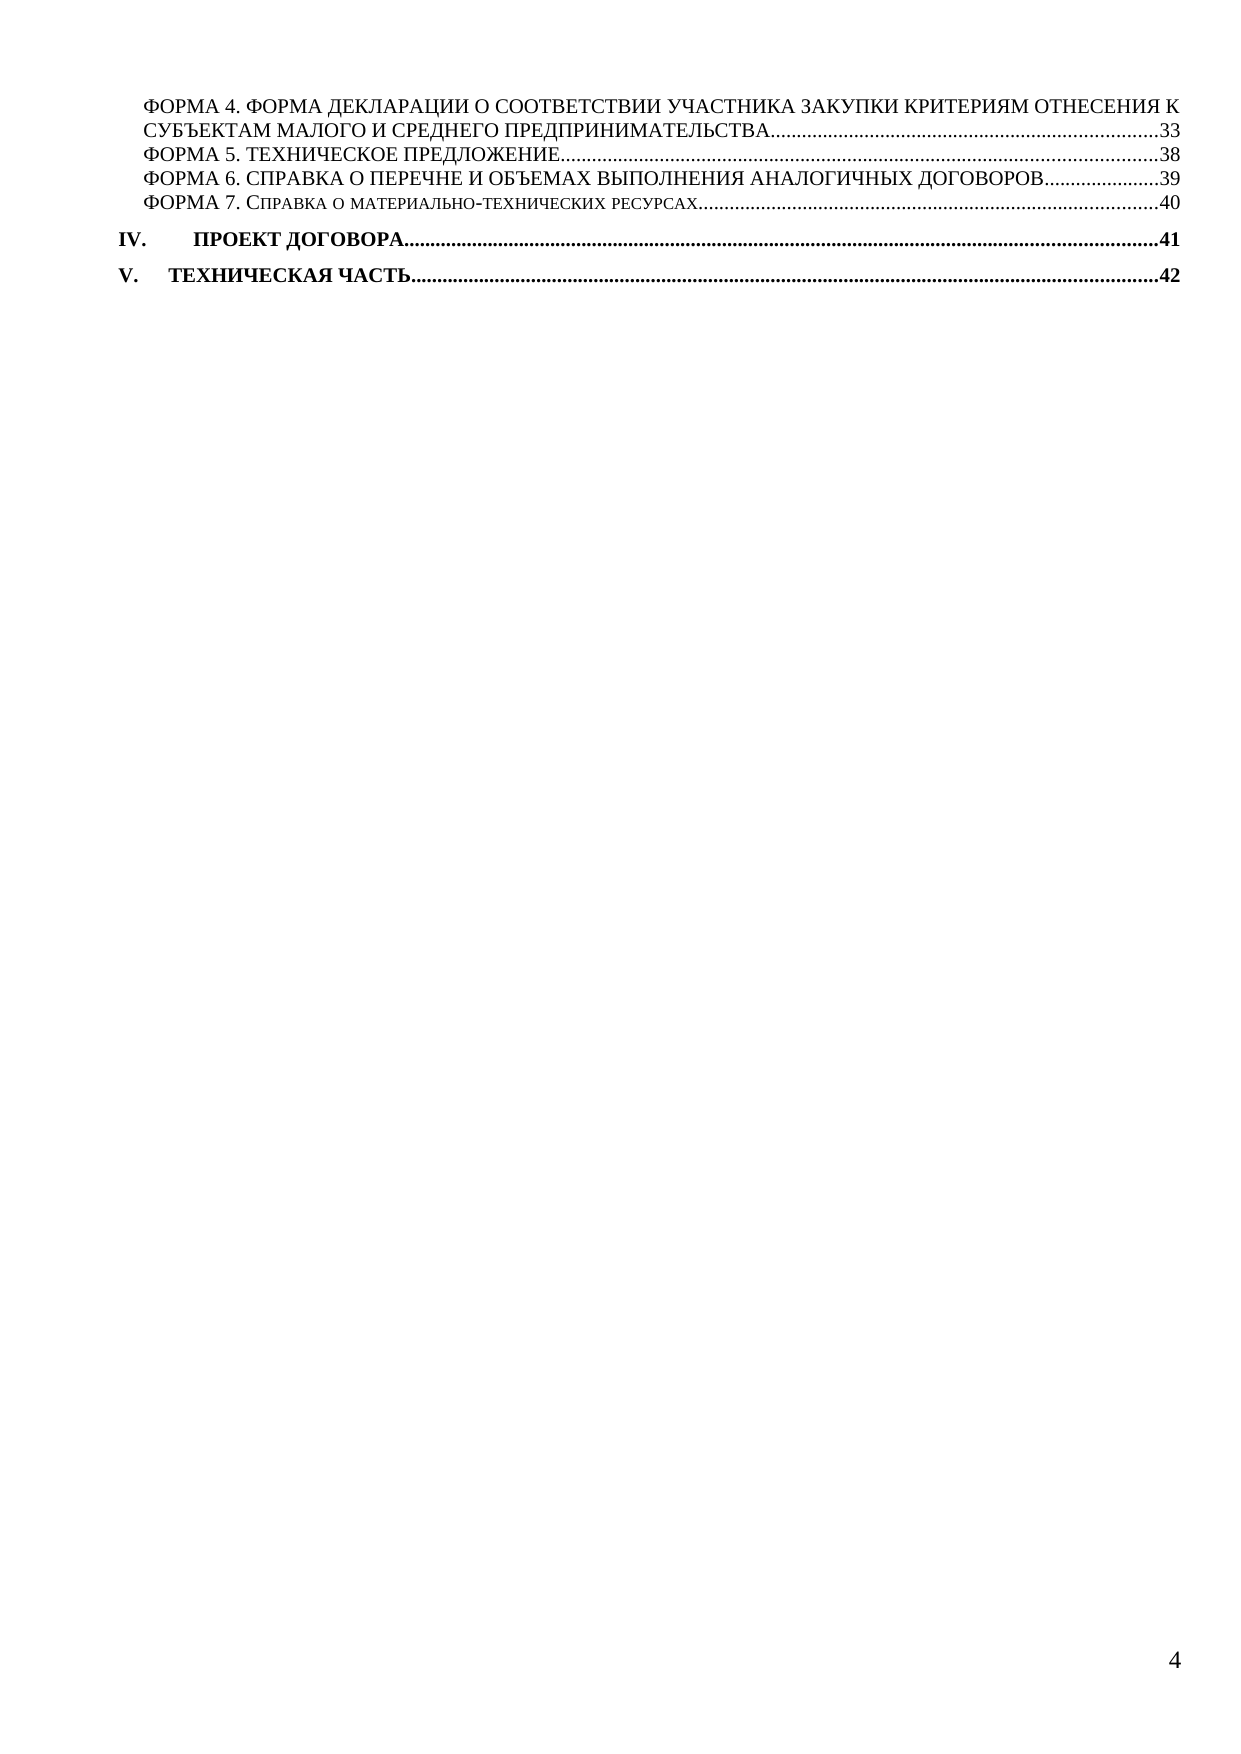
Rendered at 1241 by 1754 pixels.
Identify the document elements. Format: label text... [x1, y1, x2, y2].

text V. ТЕХНИЧЕСКАЯ ЧАСТЬ 42 [118, 263, 1181, 287]
text ФОРМА 7. Справка о материально-технических ресурсах 40 [143, 190, 1181, 214]
text ФОРМА 5. ТЕХНИЧЕСКОЕ ПРЕДЛОЖЕНИЕ 38 [143, 142, 1181, 166]
text IV. ПРОЕКТ ДОГОВОРА 41 [118, 227, 1181, 251]
text ФОРМА 4. ФОРМА ДЕКЛАРАЦИИ О СООТВЕТСТВИИ УЧАСТНИКА ЗАКУПКИ КРИТЕРИЯМ ОТНЕСЕНИЯ К СУБЪЕКТАМ МАЛОГО И СРЕДНЕГО ПРЕДПРИНИМАТЕЛЬСТВА 33 [143, 94, 1181, 142]
text ФОРМА 6. СПРАВКА О ПЕРЕЧНЕ И ОБЪЕМАХ ВЫПОЛНЕНИЯ АНАЛОГИЧНЫХ ДОГОВОРОВ 39 [143, 166, 1181, 190]
